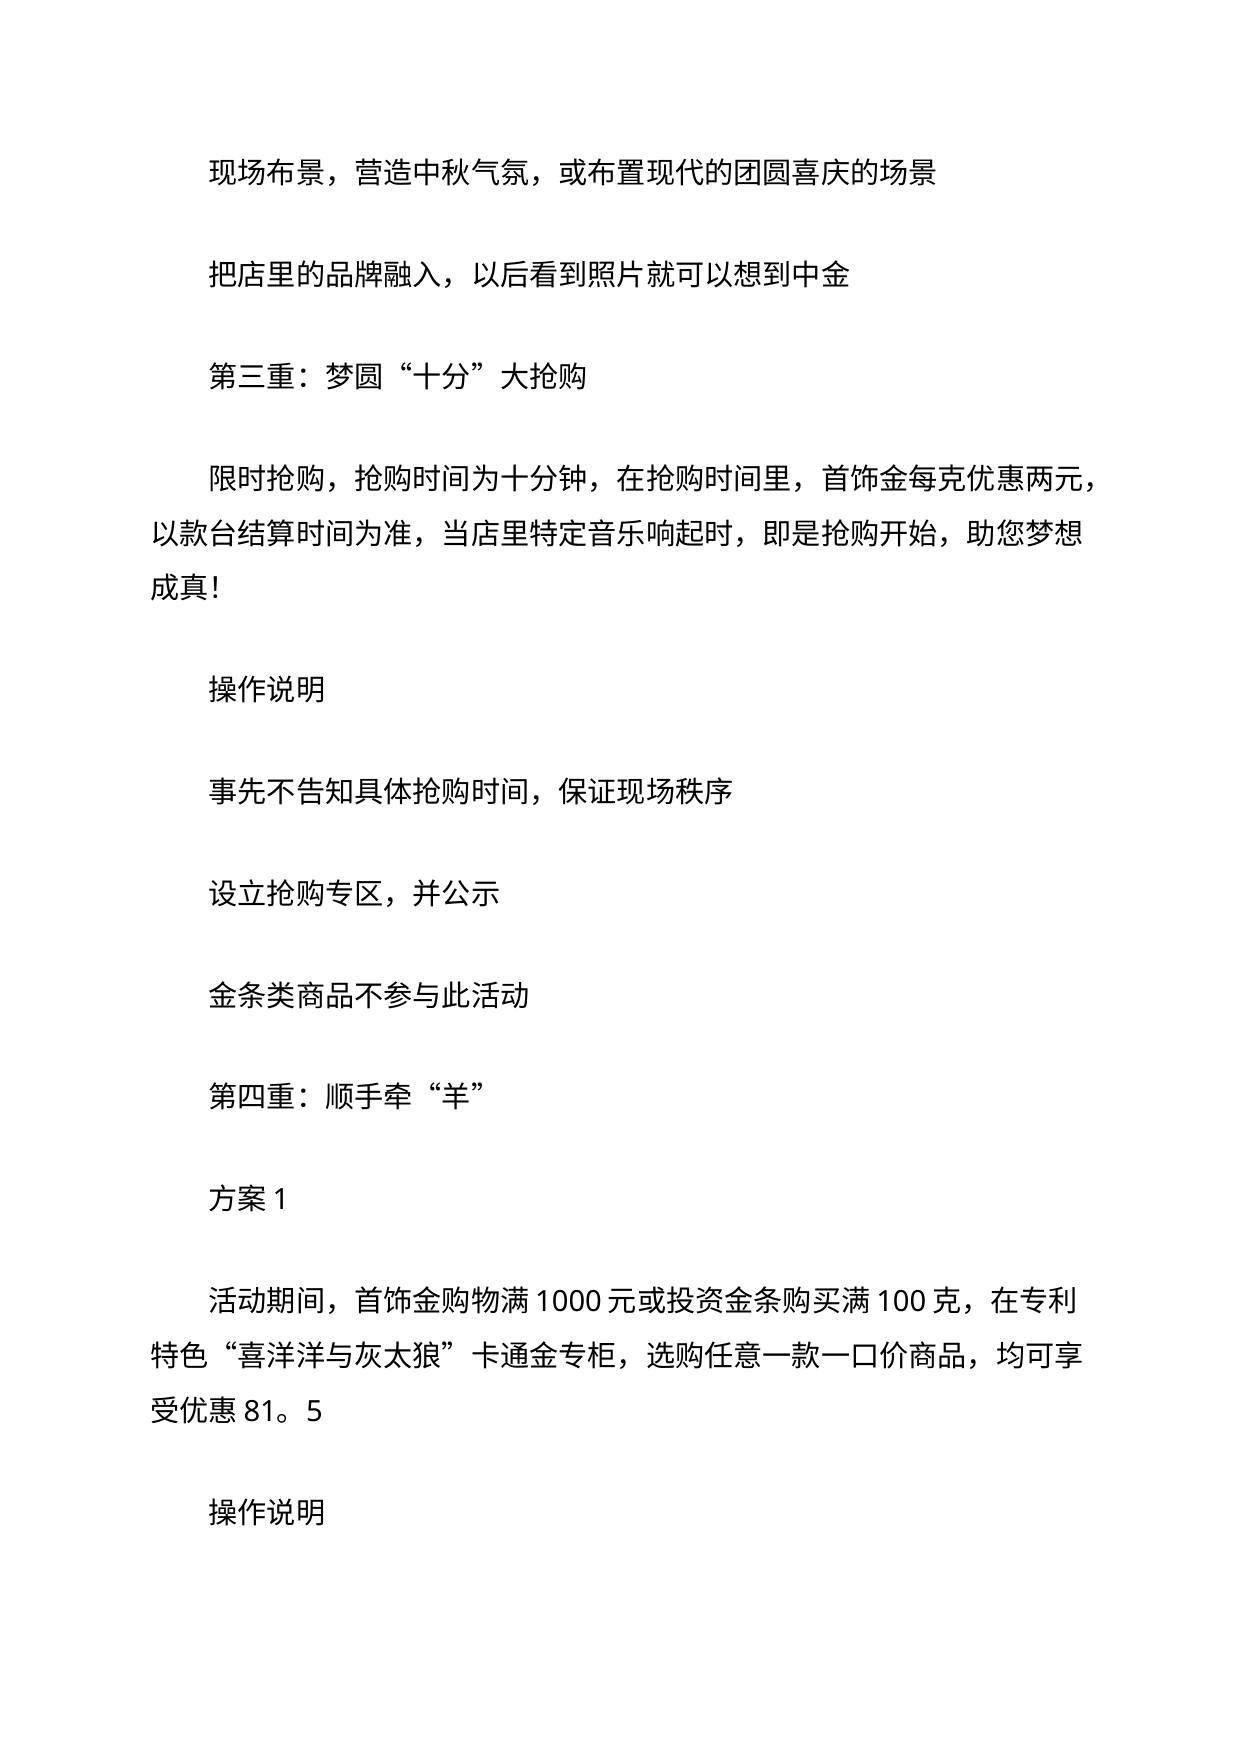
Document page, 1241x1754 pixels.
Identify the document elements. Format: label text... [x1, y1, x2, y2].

text 事先不告知具体抢购时间，保证现场秩序 [150, 769, 1090, 811]
text 设立抢购专区，并公示 [150, 870, 1090, 913]
text 第四重：顺手牵“羊” [150, 1074, 1090, 1116]
text 现场布景，营造中秋气氛，或布置现代的团圆喜庆的场景 [150, 150, 1090, 192]
text 把店里的品牌融入，以后看到照片就可以想到中金 [150, 252, 1090, 294]
text 金条类商品不参与此活动 [150, 972, 1090, 1014]
text 活动期间，首饰金购物满1000元或投资金条购买满100克，在专利特色“喜洋洋与灰太狼”卡通金专柜，选购任意一款一口价商品，均可享受优惠81。5 [150, 1278, 1090, 1430]
text 方案1 [150, 1176, 1090, 1218]
text 操作说明 [150, 667, 1090, 709]
text 第三重：梦圆“十分”大抢购 [150, 353, 1090, 396]
text 操作说明 [150, 1489, 1090, 1532]
text 限时抢购，抢购时间为十分钟，在抢购时间里，首饰金每克优惠两元，以款台结算时间为准，当店里特定音乐响起时，即是抢购开始，助您梦想成真！ [150, 455, 1090, 607]
